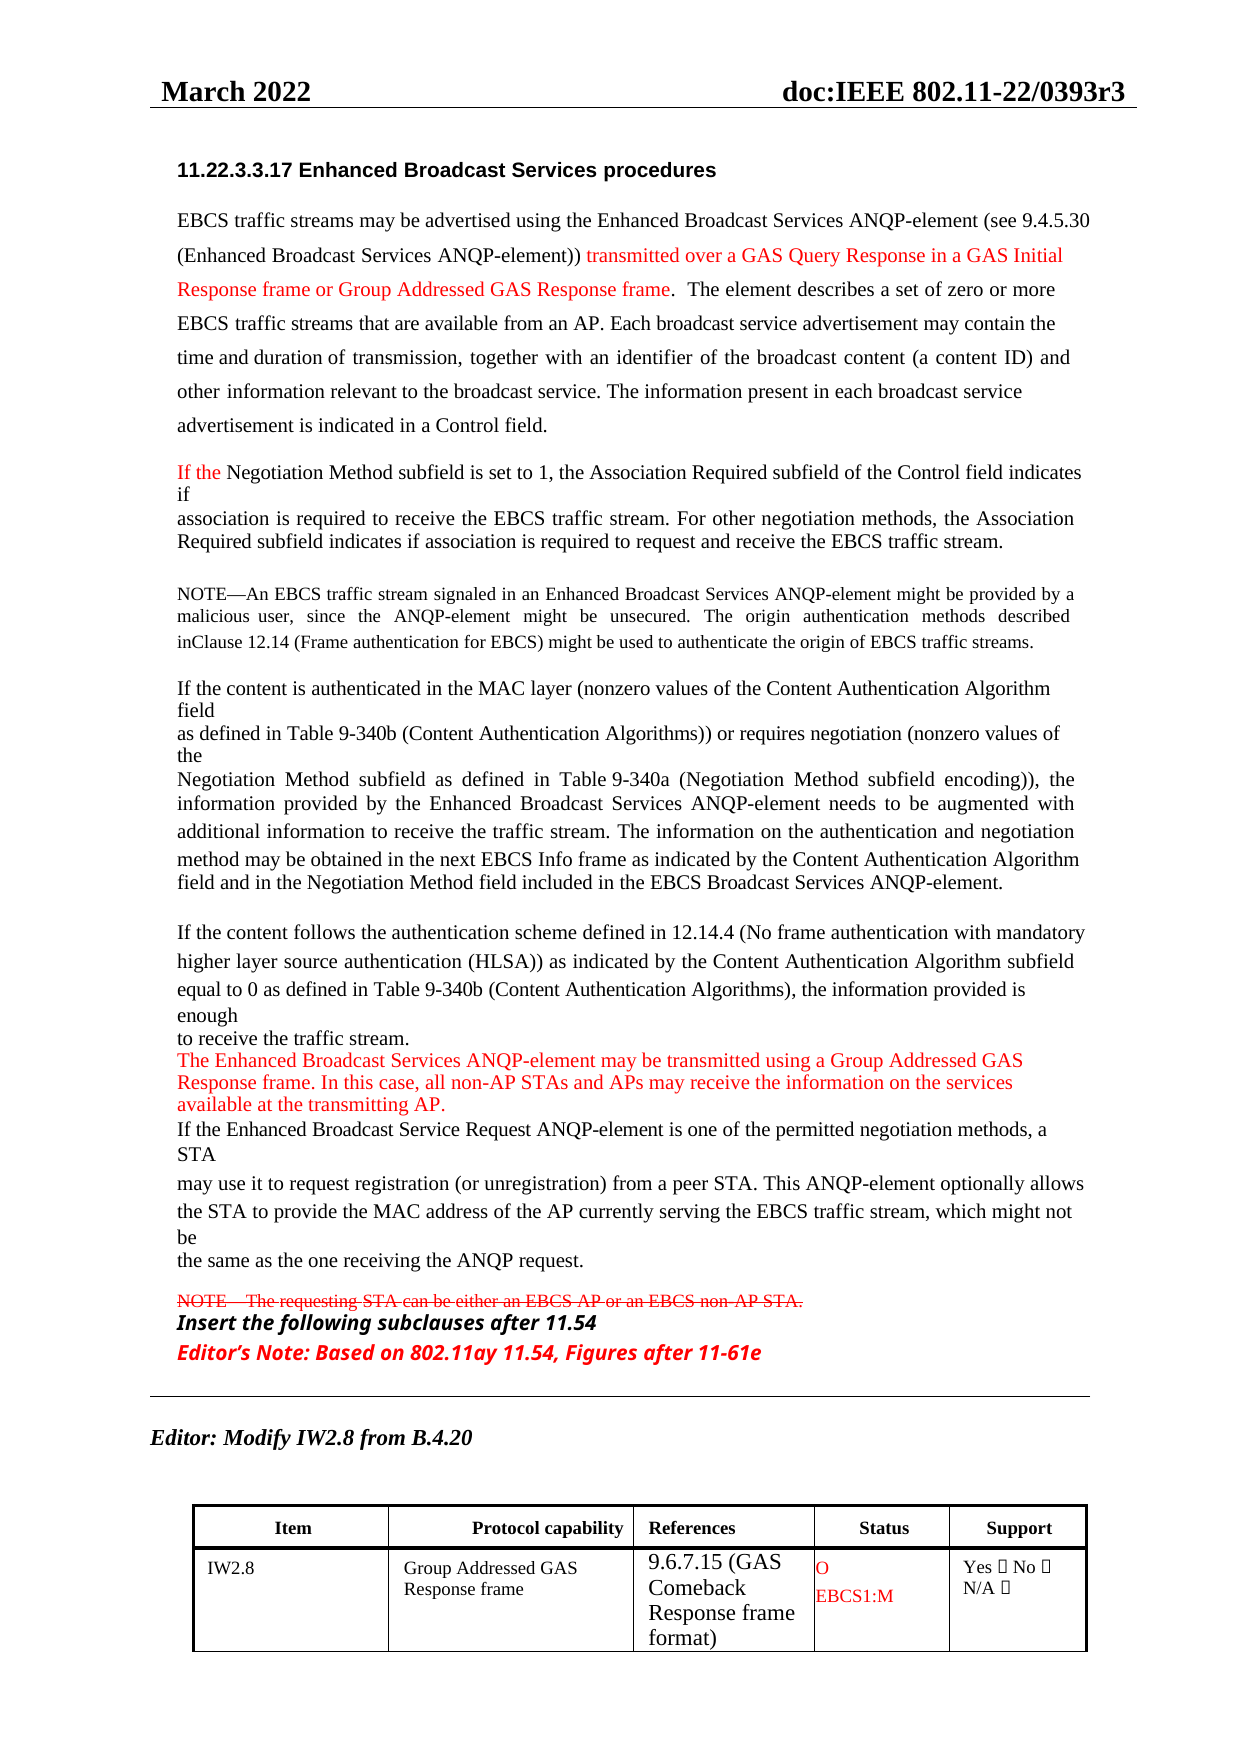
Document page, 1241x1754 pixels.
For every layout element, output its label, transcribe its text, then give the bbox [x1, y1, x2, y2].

text may use it to request registration (or unregistration) from a peer STA. This ANQP-element optionally allows [177, 1167, 1090, 1196]
text the same as the one receiving the ANQP request. [177, 1250, 1090, 1272]
text If the Enhanced Broadcast Service Request ANQP-element is one of the permitted negotiation methods, a STA [177, 1116, 1090, 1167]
text equal to 0 as defined in Table 9-340b (Content Authentication Algorithms), the information provided is enough [177, 975, 1090, 1028]
text Editor: Modify IW2.8 from B.4.20 [150, 1424, 1090, 1450]
text method may be obtained in the next EBCS Info frame as indicated by the Content Authentication Algorithm [177, 846, 1090, 872]
text as defined in Table 9-340b (Content Authentication Algorithms)) or requires negotiation (nonzero values of the [177, 723, 1090, 767]
text malicious user, since the ANQP-element might be unsecured. The origin authentication methods described [177, 606, 1090, 627]
text additional information to receive the traffic stream. The information on the authentication and negotiation [177, 815, 1090, 844]
text information provided by the Enhanced Broadcast Services ANQP-element needs to be augmented with [177, 791, 1090, 815]
text Negotiation Method subfield as defined in Table 9-340a (Negotiation Method subfield encoding)), the [177, 767, 1090, 791]
text EBCS traffic streams may be advertised using the Enhanced Broadcast Services ANQP-element (see 9.4.5.30 (Enhanced Broadcast Services ANQP-element)) transmitted over a GAS Query Response in a GAS Initial Response frame or Group Addressed GAS Response frame. The element describes a set of zero or more EBCS traffic streams that are available from an AP. Each broadcast service advertisement may contain the time and duration of transmission, together with an identifier of the broadcast content (a content ID) and other information relevant to the broadcast service. The information present in each broadcast service advertisement is indicated in a Control field. [177, 201, 1090, 440]
text NOTE—An EBCS traffic stream signaled in an Enhanced Broadcast Services ANQP-element might be provided by a [177, 579, 1090, 606]
text higher layer source authentication (HLSA)) as indicated by the Content Authentication Algorithm subfield [177, 944, 1090, 974]
text If the content follows the authentication scheme defined in 12.14.4 (No frame authentication with mandatory [177, 919, 1090, 944]
text NOTE—The requesting STA can be either an EBCS AP or an EBCS non-AP STA. [302, 1294, 1090, 1311]
text field and in the Negotiation Method field included in the EBCS Broadcast Services ANQP-element. [177, 872, 1090, 894]
text the STA to provide the MAC address of the AP currently serving the EBCS traffic stream, which might not be [177, 1197, 1090, 1250]
text If the content is authenticated in the MAC layer (nonzero values of the Content Authentication Algorithm field [177, 677, 1090, 723]
text to receive the traffic stream. [177, 1028, 1090, 1050]
text inClause 12.14 (Frame authentication for EBCS) might be used to authenticate the origin of EBCS traffic streams. [177, 627, 1090, 653]
text If the Negotiation Method subfield is set to 1, the Association Required subfield of the Control field indicates if [177, 462, 1090, 506]
text association is required to receive the EBCS traffic stream. For other negotiation methods, the Association [177, 506, 1090, 530]
subtitle Editor’s Note: Based on 802.11ay 11.54, Figures after 11-61e [177, 1335, 1090, 1367]
subtitle Insert the following subclauses after 11.54 [177, 1311, 1090, 1335]
subtitle 11.22.3.3.17 Enhanced Broadcast Services procedures [177, 159, 1090, 182]
text Required subfield indicates if association is required to request and receive the EBCS traffic stream. [177, 530, 1090, 553]
text The Enhanced Broadcast Services ANQP-element may be transmitted using a Group Addressed GAS Response frame. In this case, all non-AP STAs and APs may receive the information on the services available at the transmitting AP. [177, 1050, 1090, 1116]
